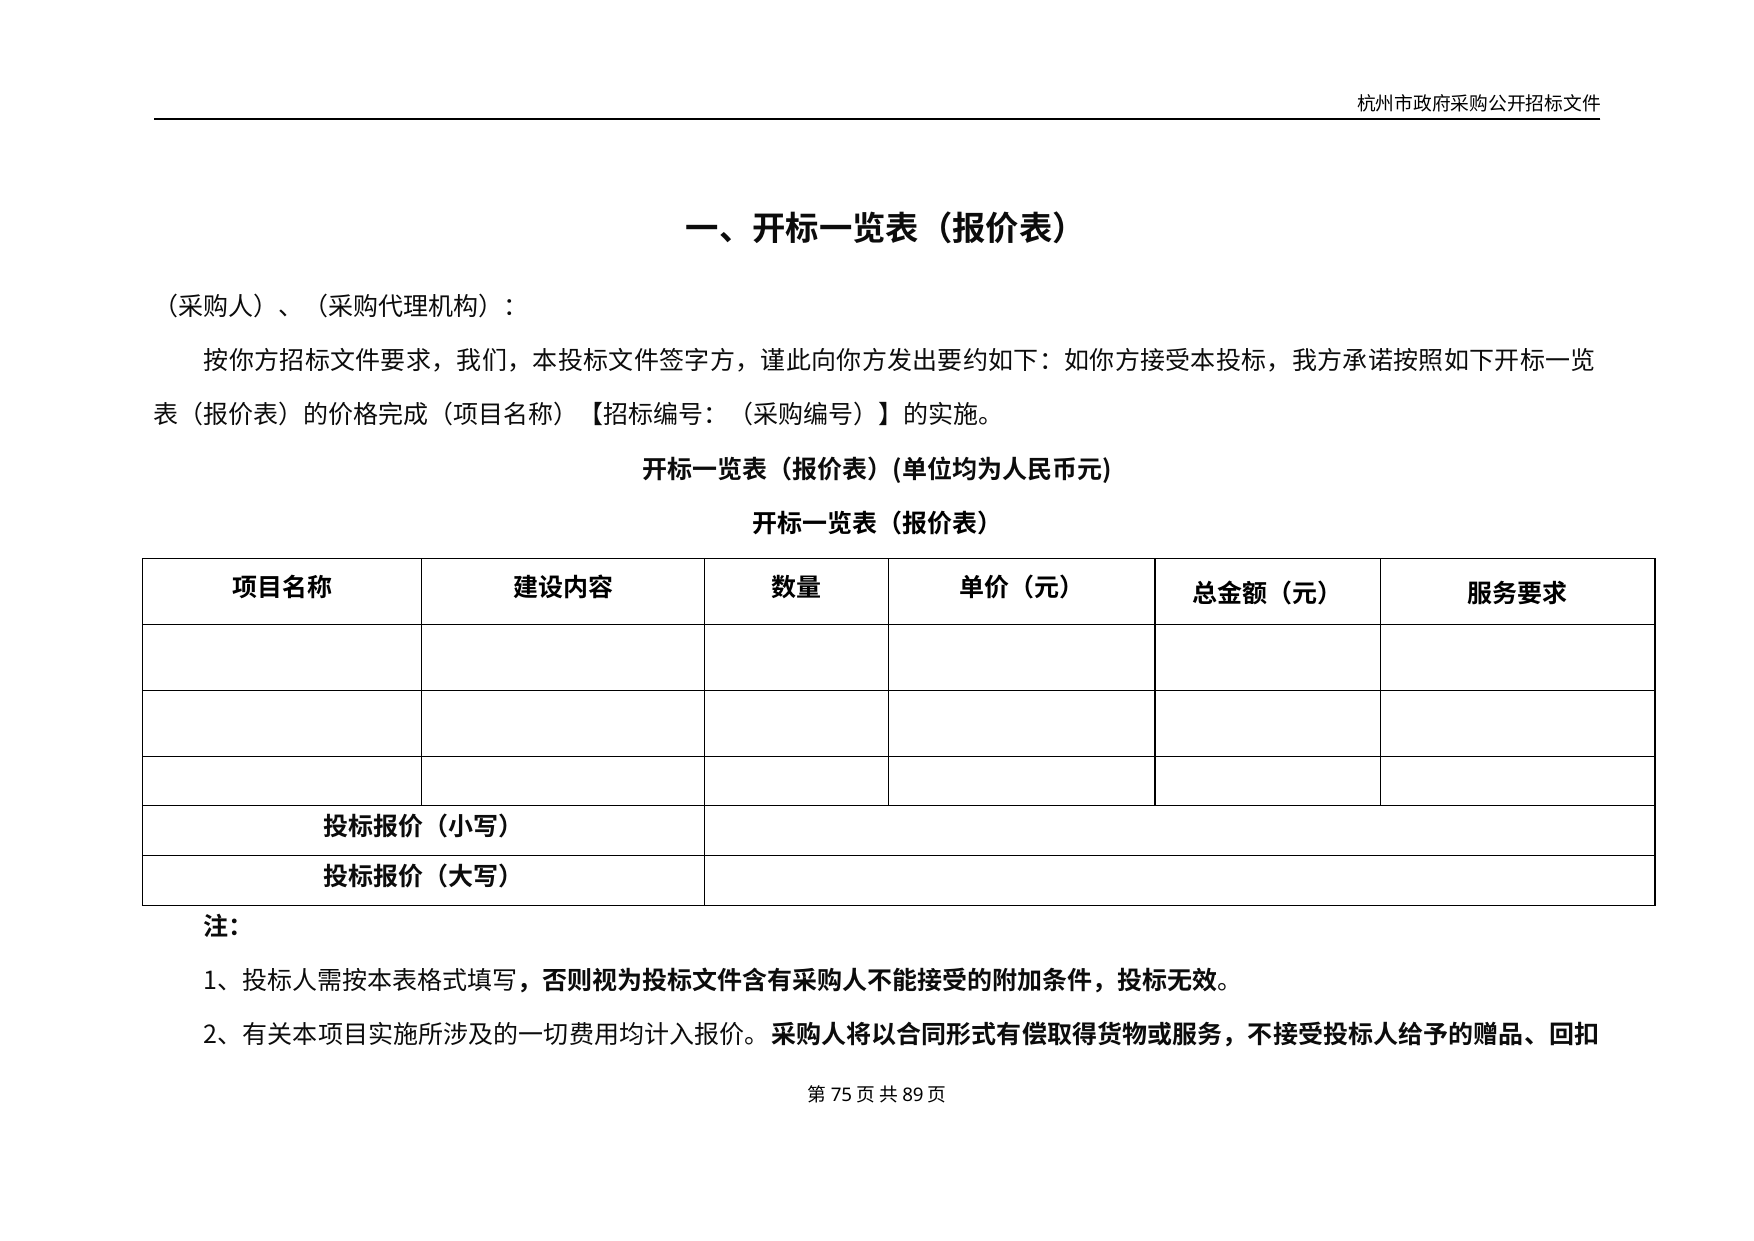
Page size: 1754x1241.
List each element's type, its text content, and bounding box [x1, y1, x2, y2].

table_cell [889, 757, 1154, 805]
table_cell [1156, 625, 1380, 690]
text 开标一览表（报价表） [153, 504, 1600, 540]
table_cell [143, 757, 421, 805]
text 开标一览表（报价表）(单位均为人民币元) [153, 449, 1600, 486]
table_header 单价（元） [889, 559, 1154, 624]
table_header 服务要求 [1381, 559, 1654, 624]
table_cell 投标报价（小写） [143, 806, 704, 855]
table_header 数量 [705, 559, 888, 624]
table_cell [705, 757, 888, 805]
table_cell [705, 856, 1654, 905]
table_header 总金额（元） [1156, 559, 1380, 624]
text 一、开标一览表（报价表） [153, 201, 1550, 250]
text 注： [203, 906, 1600, 942]
table_cell [705, 625, 888, 690]
table_cell 投标报价（大写） [143, 856, 704, 905]
table_cell [1156, 757, 1380, 805]
table_header 建设内容 [422, 559, 704, 624]
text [153, 1015, 1600, 1051]
text 1、投标人需按本表格式填写，否则视为投标文件含有采购人不能接受的附加条件，投标无效。 [153, 960, 1600, 997]
table_cell [705, 806, 1654, 855]
table_cell [889, 625, 1154, 690]
text 按你方招标文件要求，我们，本投标文件签字方，谨此向你方发出要约如下：如你方接受本投标，我方承诺按照如下开标一览表（报价表）的价格完成（项目名称）【招标编号：（采购编号）】的实施。 [153, 341, 1600, 431]
table_cell [705, 691, 888, 756]
table_cell [422, 691, 704, 756]
table_cell [1381, 625, 1654, 690]
table_cell [143, 625, 421, 690]
table_cell [1381, 757, 1654, 805]
text （采购人）、（采购代理机构）： [153, 286, 1600, 322]
table_cell [422, 625, 704, 690]
table_cell [143, 691, 421, 756]
table_cell [889, 691, 1154, 756]
table_cell [422, 757, 704, 805]
table_cell [1156, 691, 1380, 756]
table_cell [1381, 691, 1654, 756]
table_header 项目名称 [143, 559, 421, 624]
